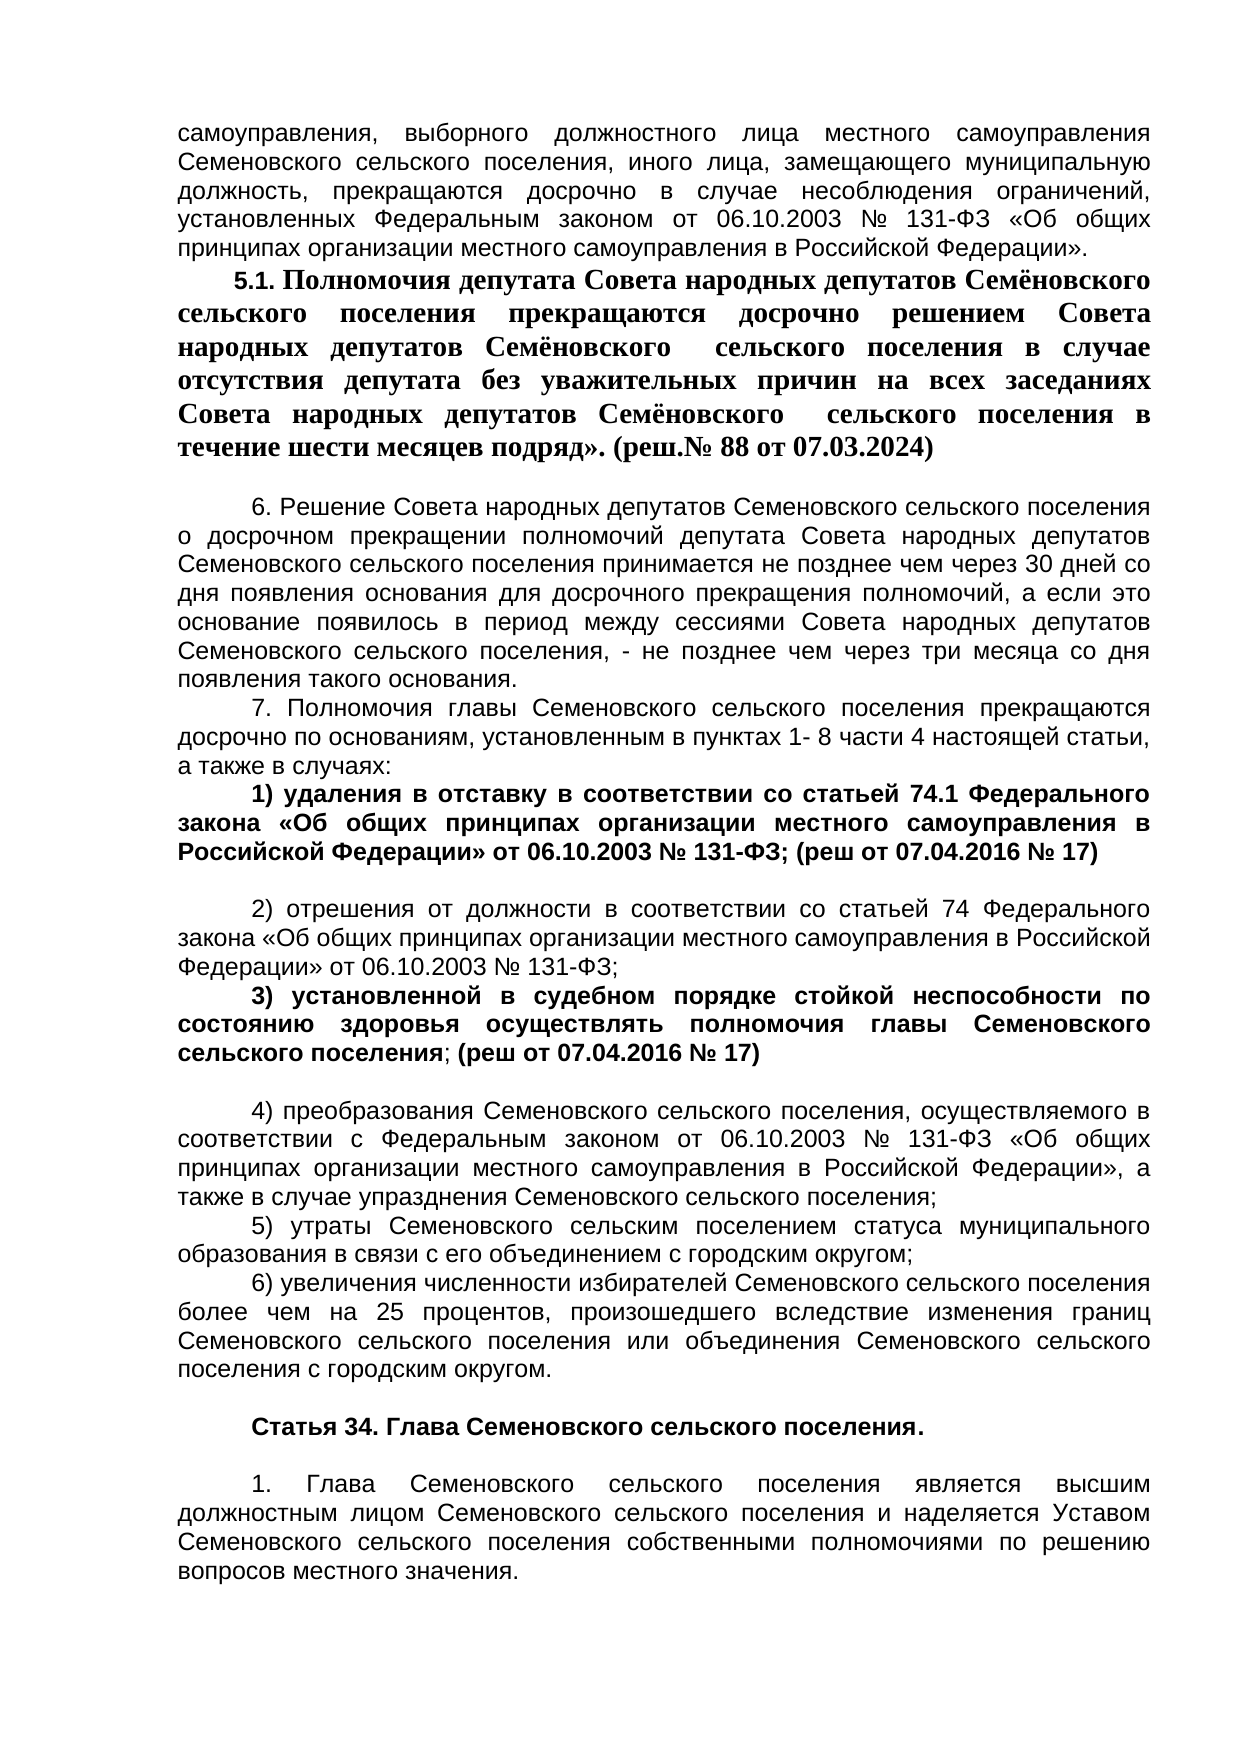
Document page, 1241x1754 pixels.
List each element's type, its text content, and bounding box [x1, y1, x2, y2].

text 7. Полномочия главы Семеновского сельского поселения прекращаются досрочно по основаниям, установленным в пунктах 1- 8 части 4 настоящей статьи, а также в случаях: [177, 693, 1152, 779]
text 4) преобразования Семеновского сельского поселения, осуществляемого в соответствии с Федеральным законом от 06.10.2003 № 131-ФЗ «Об общих принципах организации местного самоуправления в Российской Федерации», а также в случае упразднения Семеновского сельского поселения; [177, 1096, 1152, 1211]
text 5.1. Полномочия депутата Совета народных депутатов Семёновского сельского поселения прекращаются досрочно решением Совета народных депутатов Семёновского сельского поселения в случае отсутствия депутата без уважительных причин на всех заседаниях Совета народных депутатов Семёновского сельского поселения в течение шести месяцев подряд». (реш.№ 88 от 07.03.2024) [177, 262, 1152, 463]
text Статья 34. Глава Семеновского сельского поселения. [177, 1412, 1152, 1441]
text 6. Решение Совета народных депутатов Семеновского сельского поселения о досрочном прекращении полномочий депутата Совета народных депутатов Семеновского сельского поселения принимается не позднее чем через 30 дней со дня появления основания для досрочного прекращения полномочий, а если это основание появилось в период между сессиями Совета народных депутатов Семеновского сельского поселения, - не позднее чем через три месяца со дня появления такого основания. [177, 492, 1152, 693]
text 2) отрешения от должности в соответствии со статьей 74 Федерального закона «Об общих принципах организации местного самоуправления в Российской Федерации» от 06.10.2003 № 131-ФЗ; [177, 894, 1152, 981]
text 3) установленной в судебном порядке стойкой неспособности по состоянию здоровья осуществлять полномочия главы Семеновского сельского поселения; (реш от 07.04.2016 № 17) [177, 981, 1152, 1067]
text 6) увеличения численности избирателей Семеновского сельского поселения более чем на 25 процентов, произошедшего вследствие изменения границ Семеновского сельского поселения или объединения Семеновского сельского поселения с городским округом. [177, 1268, 1152, 1383]
text 1. Глава Семеновского сельского поселения является высшим должностным лицом Семеновского сельского поселения и наделяется Уставом Семеновского сельского поселения собственными полномочиями по решению вопросов местного значения. [177, 1469, 1152, 1584]
text 5) утраты Семеновского сельским поселением статуса муниципального образования в связи с его объединением с городским округом; [177, 1211, 1152, 1268]
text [177, 118, 1152, 262]
text 1) удаления в отставку в соответствии со статьей 74.1 Федерального закона «Об общих принципах организации местного самоуправления в Российской Федерации» от 06.10.2003 № 131-ФЗ; (реш от 07.04.2016 № 17) [177, 779, 1152, 866]
